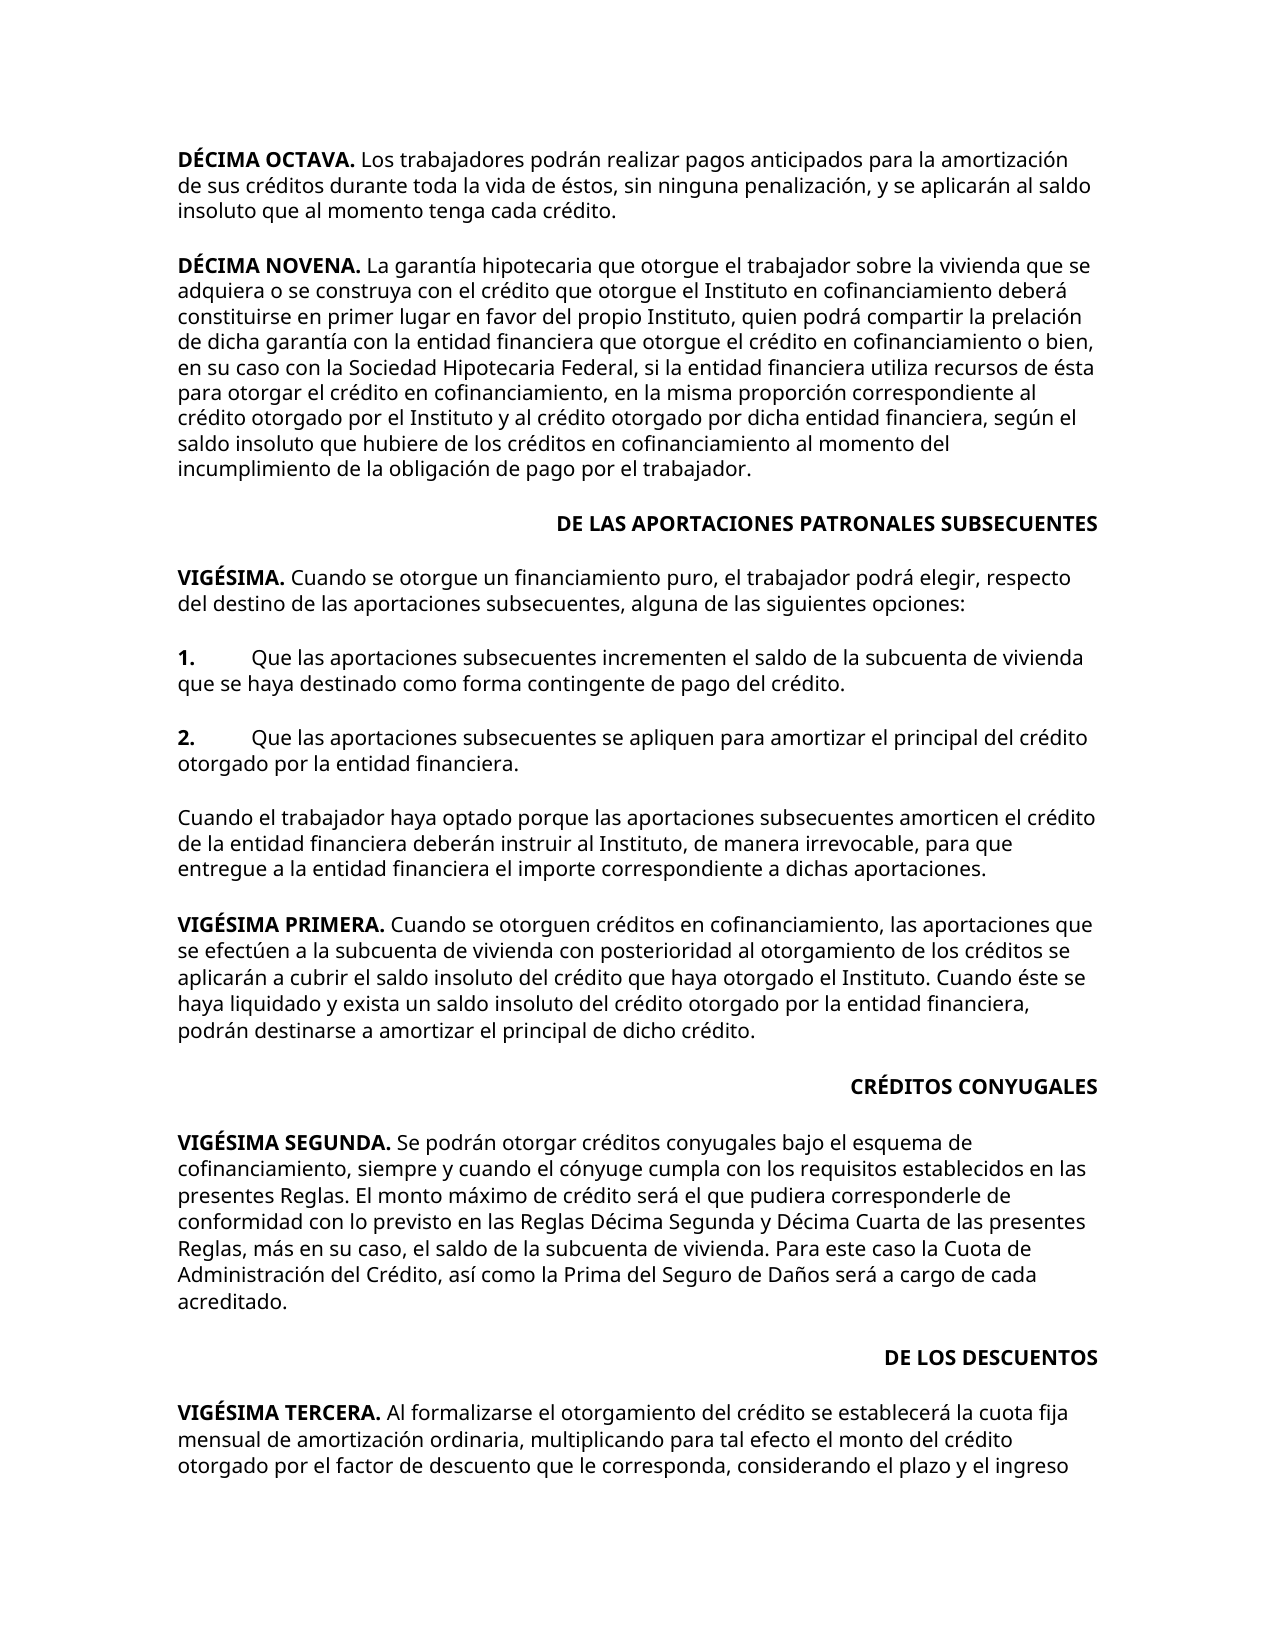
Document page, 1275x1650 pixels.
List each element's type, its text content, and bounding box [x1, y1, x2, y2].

text CRÉDITOS CONYUGALES [177, 1073, 1098, 1099]
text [177, 1399, 1098, 1479]
text VIGÉSIMA. Cuando se otorgue un financiamiento puro, el trabajador podrá elegir, respecto del destino de las aportaciones subsecuentes, alguna de las siguientes opciones: [177, 566, 1098, 616]
text DE LAS APORTACIONES PATRONALES SUBSECUENTES [177, 511, 1098, 536]
text 2. Que las aportaciones subsecuentes se apliquen para amortizar el principal del crédito otorgado por la entidad financiera. [177, 726, 1098, 776]
text Cuando el trabajador haya optado porque las aportaciones subsecuentes amorticen el crédito de la entidad financiera deberán instruir al Instituto, de manera irrevocable, para que entregue a la entidad financiera el importe correspondiente a dichas aportaciones. [177, 806, 1098, 882]
text DÉCIMA OCTAVA. Los trabajadores podrán realizar pagos anticipados para la amortización de sus créditos durante toda la vida de éstos, sin ninguna penalización, y se aplicarán al saldo insoluto que al momento tenga cada crédito. [177, 148, 1098, 224]
text DE LOS DESCUENTOS [177, 1344, 1098, 1370]
text VIGÉSIMA PRIMERA. Cuando se otorguen créditos en cofinanciamiento, las aportaciones que se efectúen a la subcuenta de vivienda con posterioridad al otorgamiento de los créditos se aplicarán a cubrir el saldo insoluto del crédito que haya otorgado el Instituto. Cuando éste se haya liquidado y exista un saldo insoluto del crédito otorgado por la entidad financiera, podrán destinarse a amortizar el principal de dicho crédito. [177, 911, 1098, 1044]
text 1. Que las aportaciones subsecuentes incrementen el saldo de la subcuenta de vivienda que se haya destinado como forma contingente de pago del crédito. [177, 646, 1098, 696]
text VIGÉSIMA SEGUNDA. Se podrán otorgar créditos conyugales bajo el esquema de cofinanciamiento, siempre y cuando el cónyuge cumpla con los requisitos establecidos en las presentes Reglas. El monto máximo de crédito será el que pudiera corresponderle de conformidad con lo previsto en las Reglas Décima Segunda y Décima Cuarta de las presentes Reglas, más en su caso, el saldo de la subcuenta de vivienda. Para este caso la Cuota de Administración del Crédito, así como la Prima del Seguro de Daños será a cargo de cada acreditado. [177, 1129, 1098, 1314]
text DÉCIMA NOVENA. La garantía hipotecaria que otorgue el trabajador sobre la vivienda que se adquiera o se construya con el crédito que otorgue el Instituto en cofinanciamiento deberá constituirse en primer lugar en favor del propio Instituto, quien podrá compartir la prelación de dicha garantía con la entidad financiera que otorgue el crédito en cofinanciamiento o bien, en su caso con la Sociedad Hipotecaria Federal, si la entidad financiera utiliza recursos de ésta para otorgar el crédito en cofinanciamiento, en la misma proporción correspondiente al crédito otorgado por el Instituto y al crédito otorgado por dicha entidad financiera, según el saldo insoluto que hubiere de los créditos en cofinanciamiento al momento del incumplimiento de la obligación de pago por el trabajador. [177, 253, 1098, 482]
